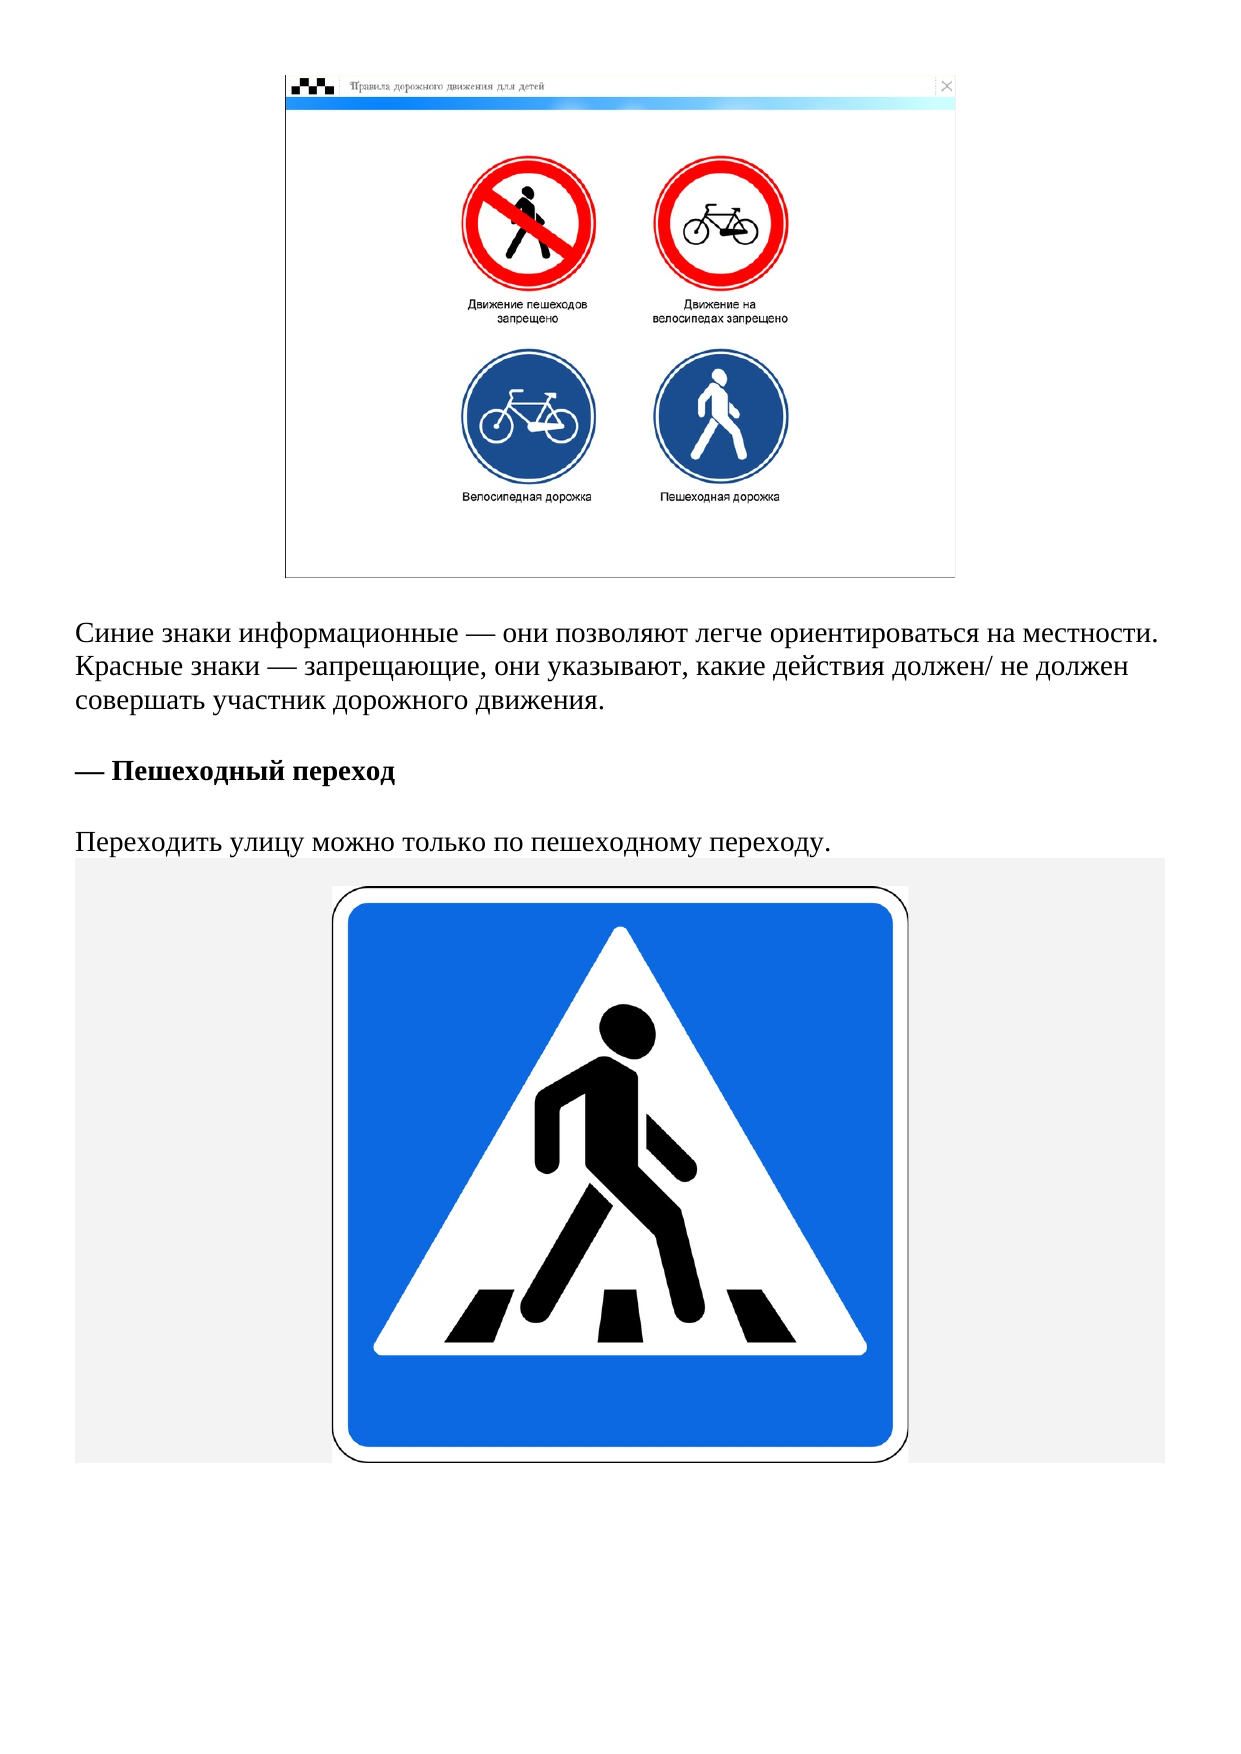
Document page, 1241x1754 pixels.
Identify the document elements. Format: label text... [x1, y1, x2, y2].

text Синие знаки информационные — они позволяют легче ориентироваться на местности. Красные знаки — запрещающие, они указывают, какие действия должен/ не должен совершать участник дорожного движения. [75, 615, 1165, 716]
text — Пешеходный переход [75, 753, 1165, 787]
picture [285, 75, 956, 578]
text Переходить улицу можно только по пешеходному переходу. [75, 824, 1165, 858]
picture [331, 886, 909, 1463]
